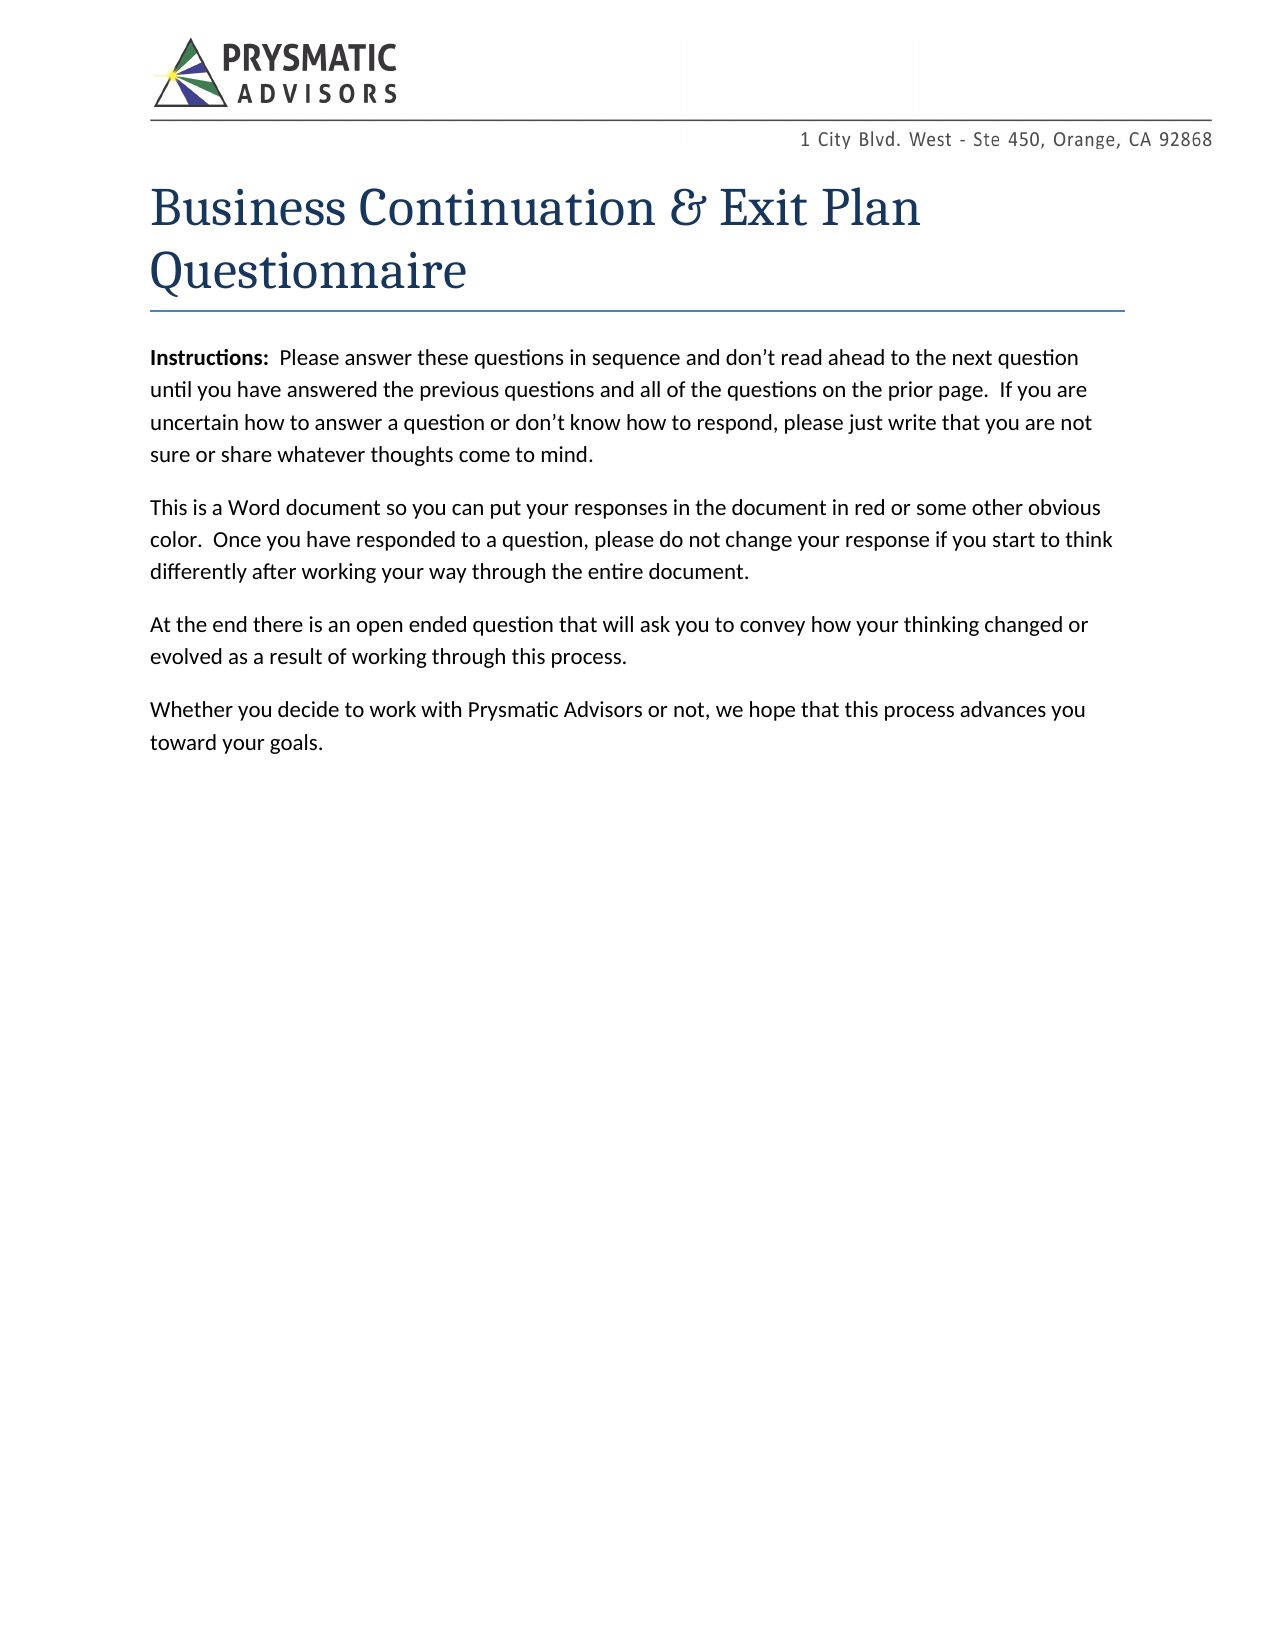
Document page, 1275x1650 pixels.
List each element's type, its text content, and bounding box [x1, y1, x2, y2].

text Whether you decide to work with Prysmatic Advisors or not, we hope that this process advances you toward your goals. [150, 696, 1125, 756]
text At the end there is an open ended question that will ask you to convey how your thinking changed or evolved as a result of working through this process. [150, 610, 1125, 671]
title Business Continuation & Exit Plan Questionnaire [150, 177, 1125, 310]
text This is a Word document so you can put your responses in the document in red or some other obvious color. Once you have responded to a question, please do not change your response if you start to think differently after working your way through the entire document. [150, 493, 1125, 585]
text Instructions: Please answer these questions in sequence and don’t read ahead to the next question until you have answered the previous questions and all of the questions on the prior page. If you are uncertain how to answer a question or don’t know how to respond, please just write that you are not sure or share whatever thoughts come to mind. [150, 343, 1125, 468]
picture [150, 37, 1212, 149]
